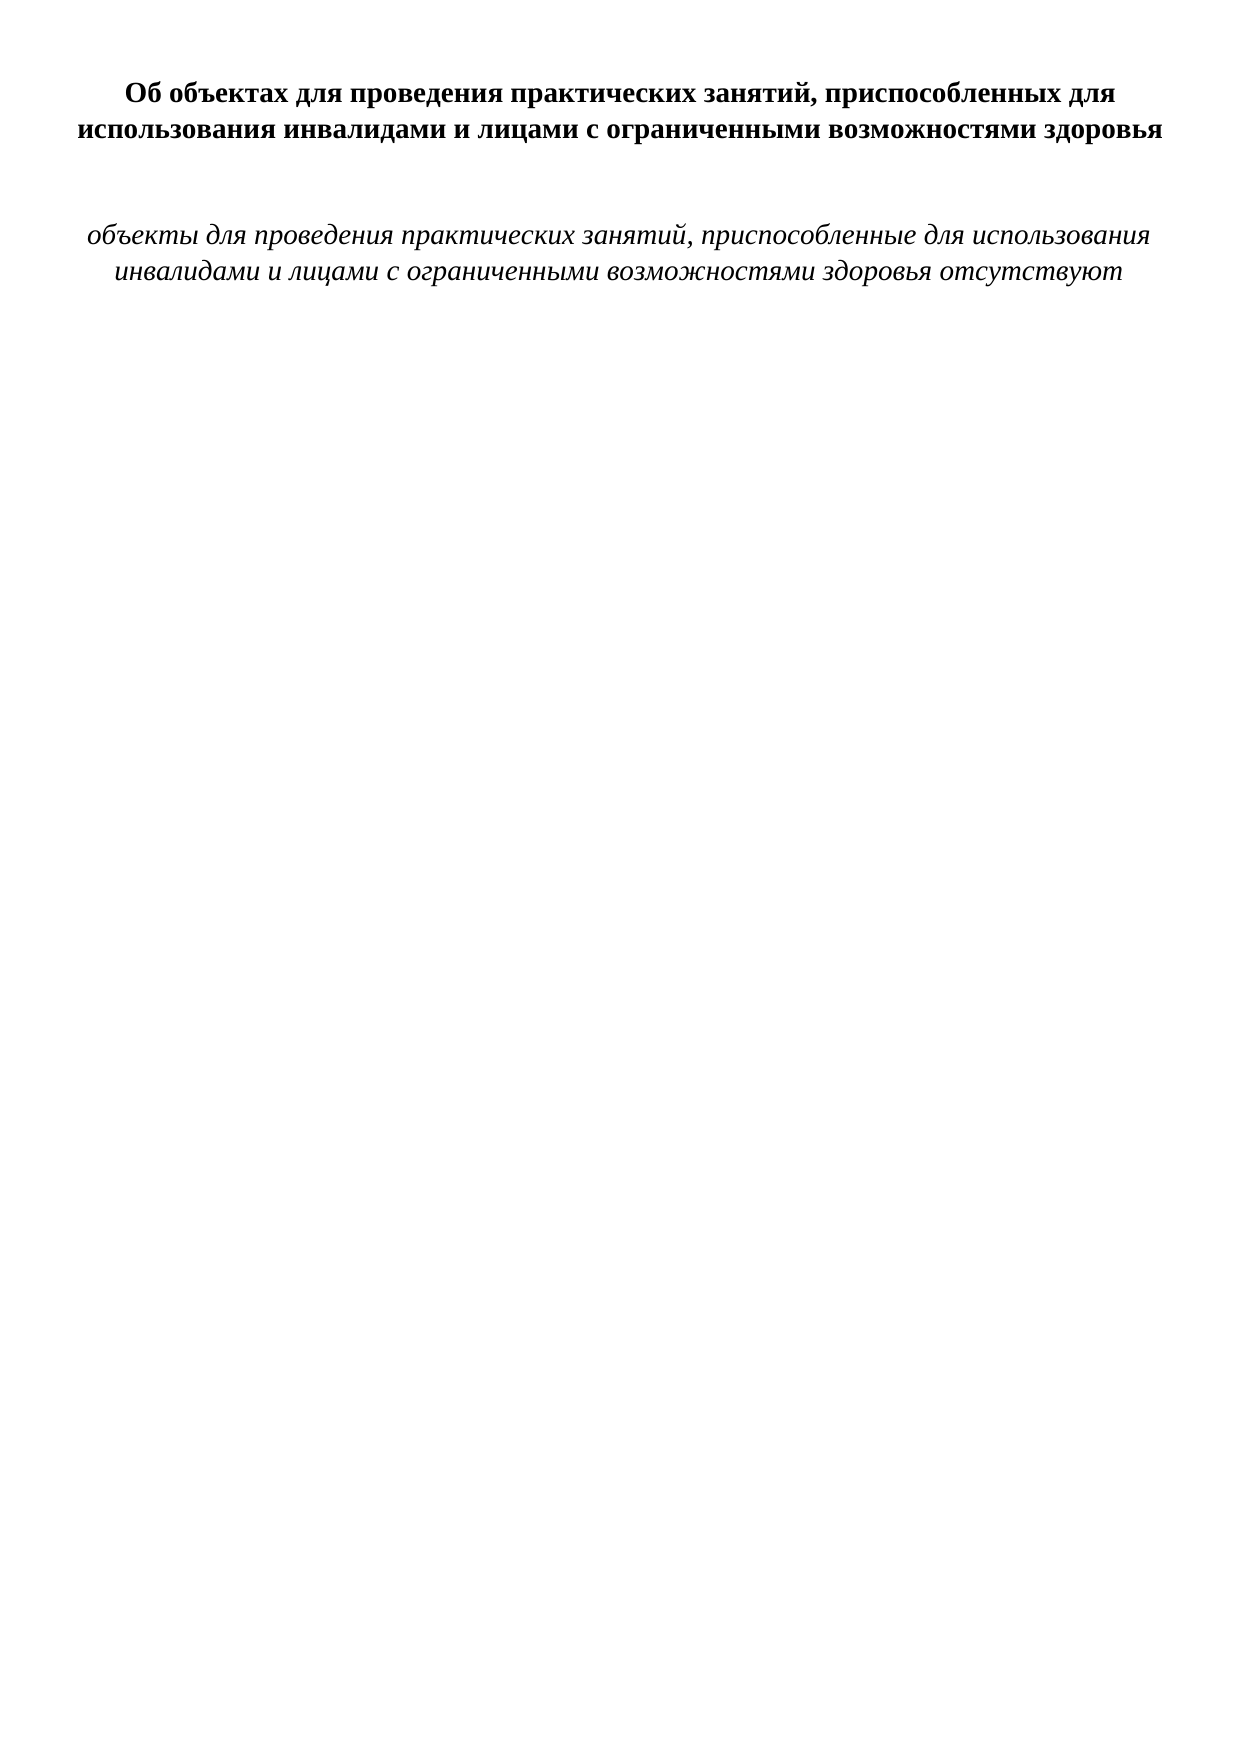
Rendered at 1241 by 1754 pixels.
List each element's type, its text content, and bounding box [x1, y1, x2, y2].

text Об объектах для проведения практических занятий, приспособленных для использования инвалидами и лицами с ограниченными возможностями здоровья [75, 75, 1165, 145]
text объекты для проведения практических занятий, приспособленные для использования инвалидами и лицами с ограниченными возможностями здоровья отсутствуют [75, 217, 1165, 286]
